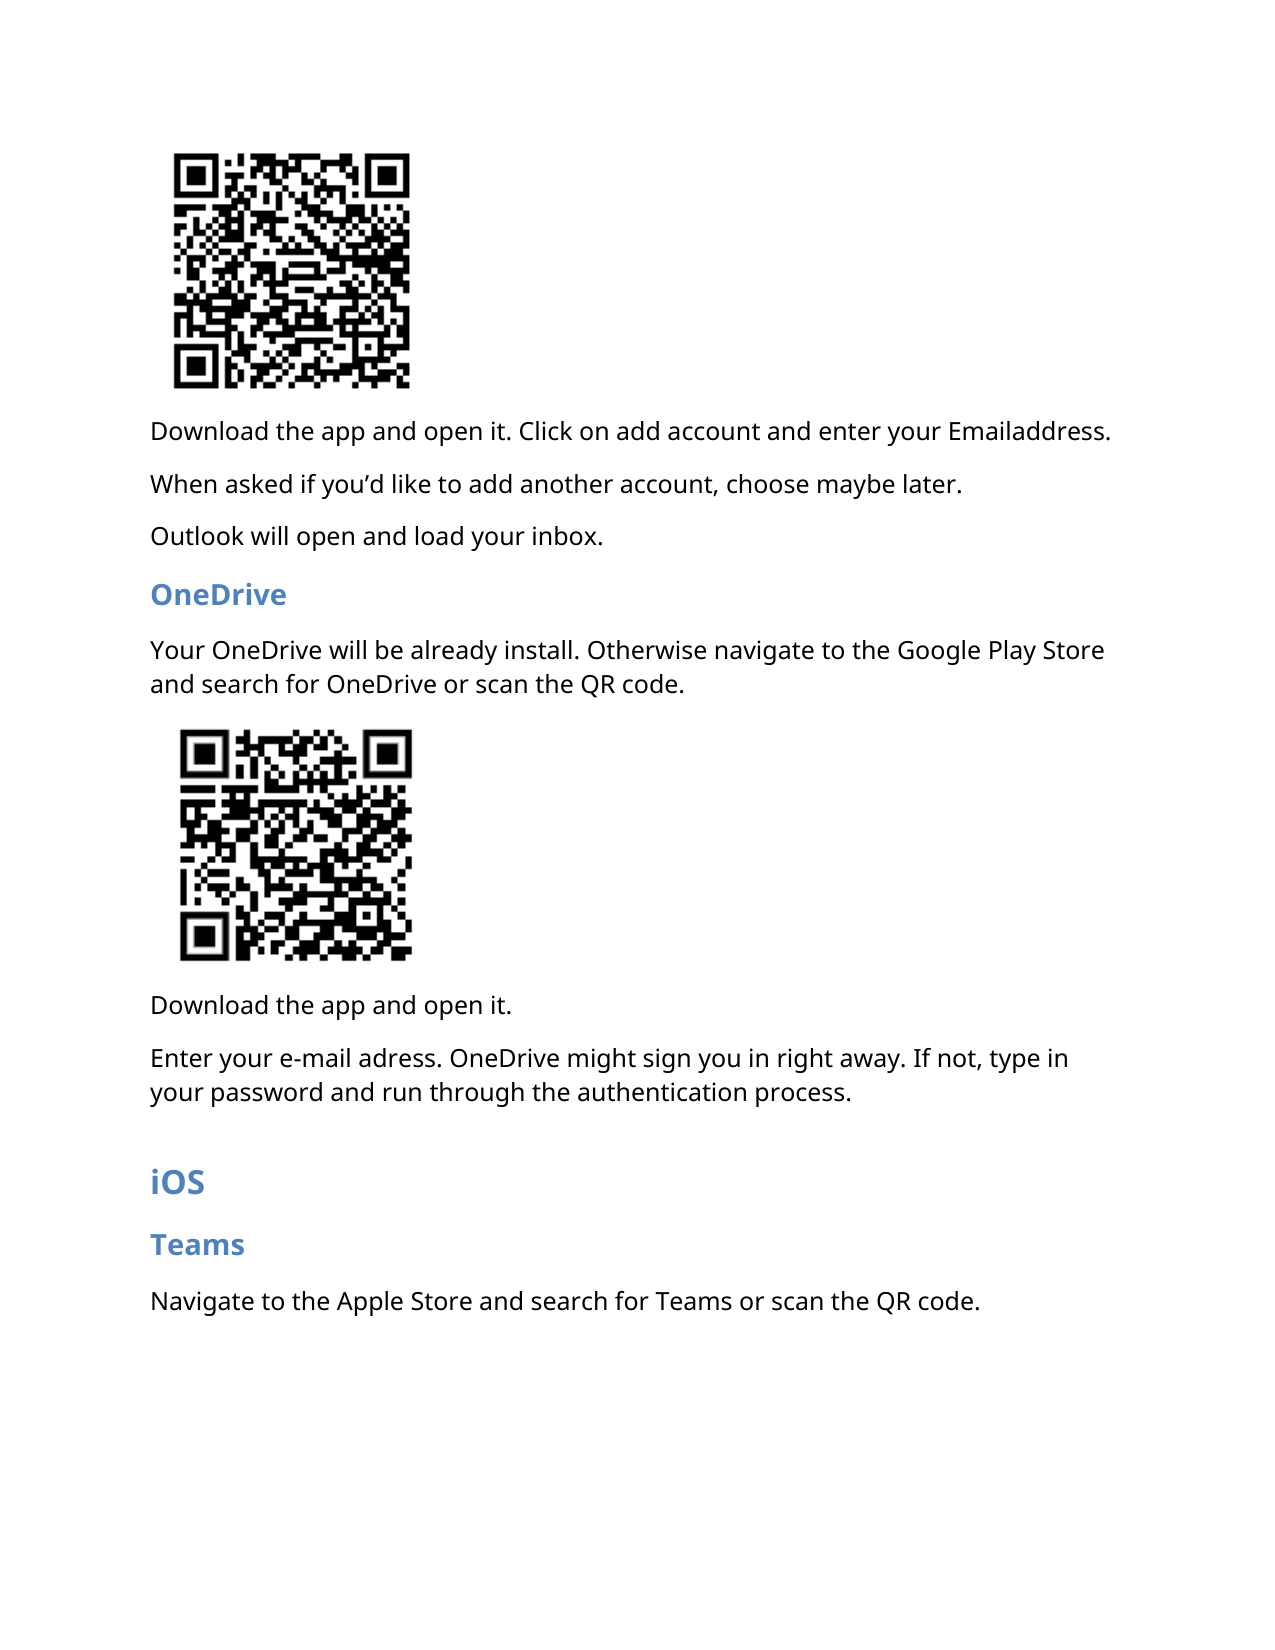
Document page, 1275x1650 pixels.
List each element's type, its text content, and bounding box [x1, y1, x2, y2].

subtitle Teams [150, 1225, 1125, 1264]
subtitle OneDrive [150, 574, 1125, 614]
text Navigate to the Apple Store and search for Teams or scan the QR code. [150, 1283, 1125, 1317]
text Outlook will open and load your inbox. [150, 519, 1125, 553]
text Enter your e-mail adress. OneDrive might sign you in right away. If not, type in your password and run through the authentication process. [150, 1040, 1125, 1108]
picture [168, 150, 424, 395]
subtitle iOS [150, 1158, 1125, 1204]
text Download the app and open it. Click on add account and enter your Emailaddress. [150, 413, 1125, 447]
text When asked if you’d like to add another account, choose maybe later. [150, 466, 1125, 500]
picture [168, 719, 420, 969]
text Download the app and open it. [150, 987, 1125, 1022]
text Your OneDrive will be already install. Otherwise navigate to the Google Play Store and search for OneDrive or scan the QR code. [150, 632, 1125, 701]
